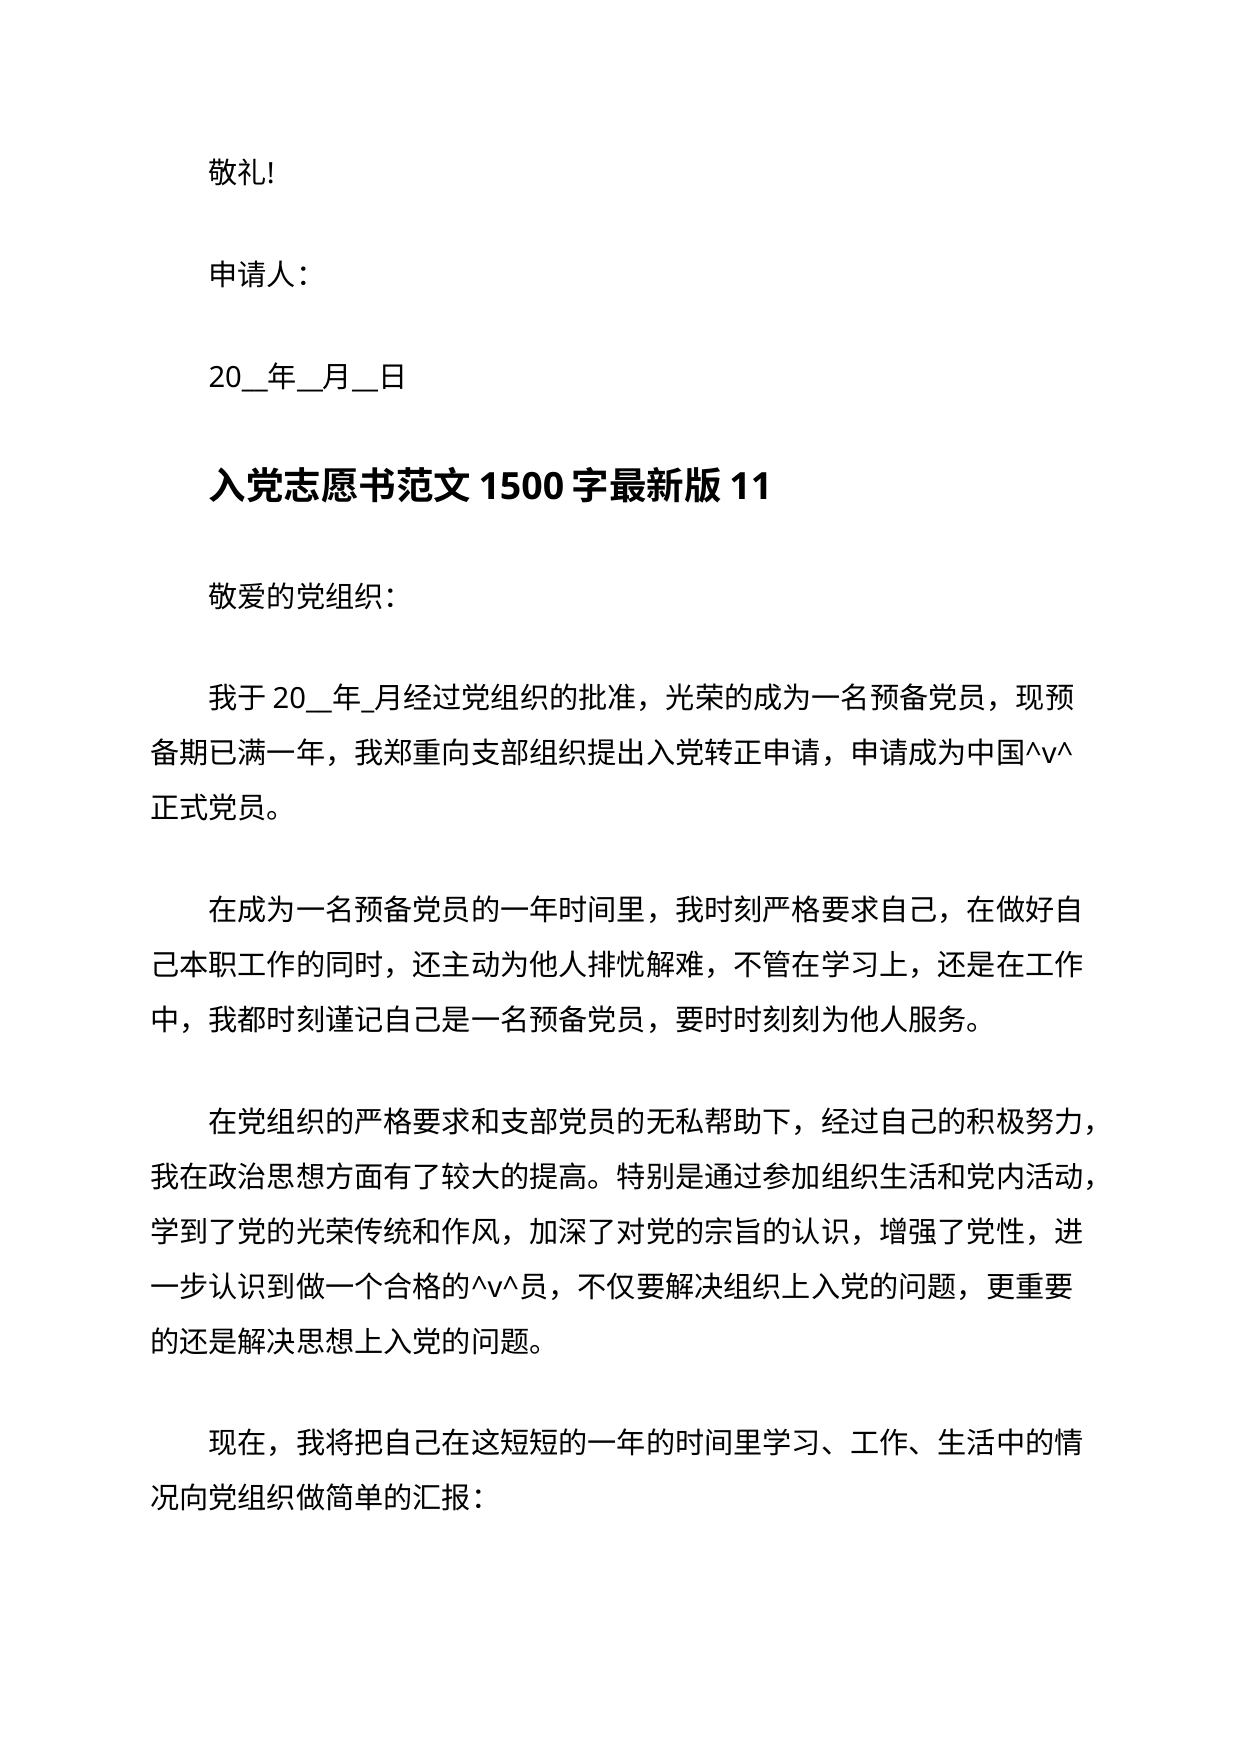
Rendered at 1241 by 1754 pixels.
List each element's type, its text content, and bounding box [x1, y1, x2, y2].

text 我于20__年_月经过党组织的批准，光荣的成为一名预备党员，现预备期已满一年，我郑重向支部组织提出入党转正申请，申请成为中国^v^正式党员。 [150, 675, 1090, 827]
text 现在，我将把自己在这短短的一年的时间里学习、工作、生活中的情况向党组织做简单的汇报： [150, 1420, 1090, 1517]
text 在成为一名预备党员的一年时间里，我时刻严格要求自己，在做好自己本职工作的同时，还主动为他人排忧解难，不管在学习上，还是在工作中，我都时刻谨记自己是一名预备党员，要时时刻刻为他人服务。 [150, 887, 1090, 1039]
text 在党组织的严格要求和支部党员的无私帮助下，经过自己的积极努力，我在政治思想方面有了较大的提高。特别是通过参加组织生活和党内活动，学到了党的光荣传统和作风，加深了对党的宗旨的认识，增强了党性，进一步认识到做一个合格的^v^员，不仅要解决组织上入党的问题，更重要的还是解决思想上入党的问题。 [150, 1098, 1090, 1360]
text 敬爱的党组织： [150, 573, 1090, 616]
text 敬礼! [150, 150, 1090, 192]
text 申请人： [150, 252, 1090, 294]
text 20__年__月__日 [150, 354, 1090, 396]
text 入党志愿书范文1500字最新版11 [150, 456, 1090, 510]
